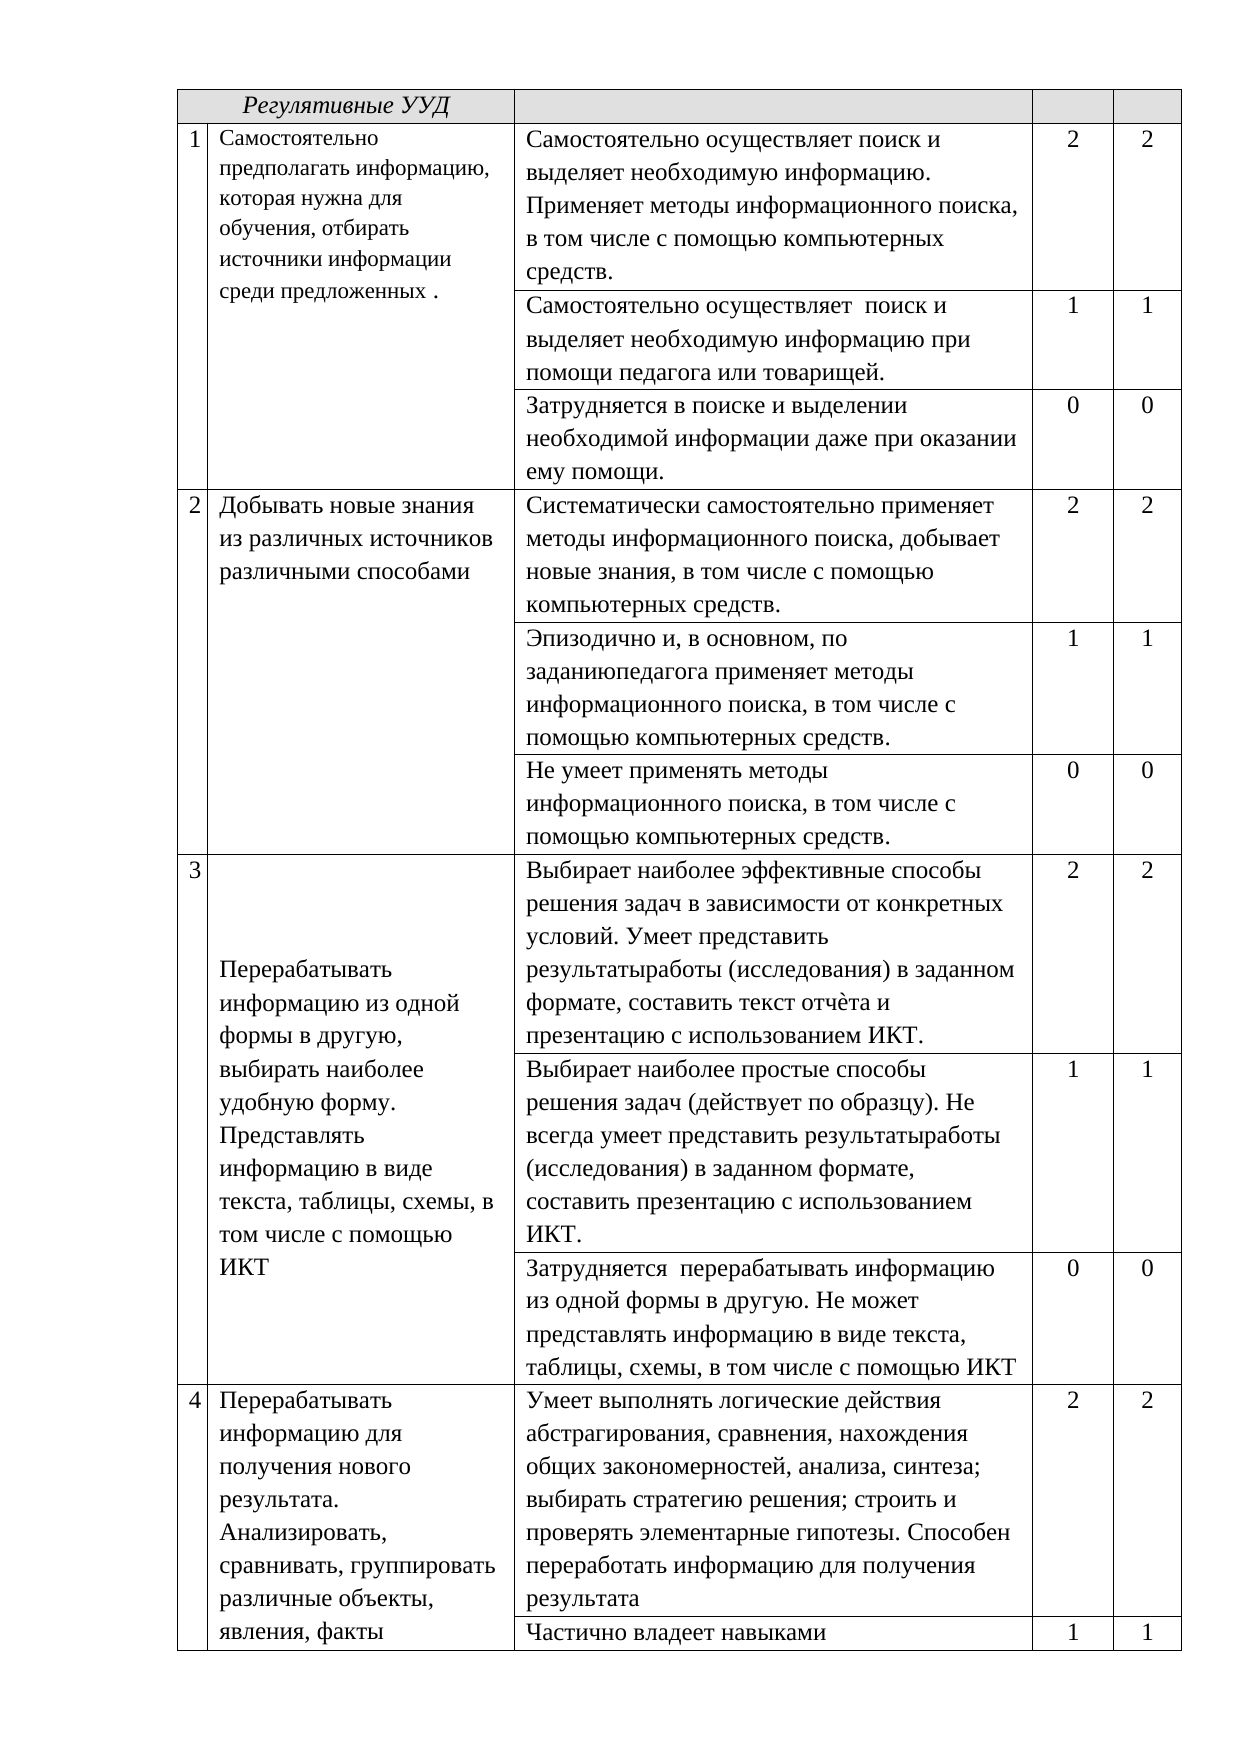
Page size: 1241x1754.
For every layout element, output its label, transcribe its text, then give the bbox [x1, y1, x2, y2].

table_cell 1 [1033, 291, 1113, 389]
table_cell Затрудняется перерабатывать информацию из одной формы в другую. Не может представлять информацию в виде текста, таблицы, схемы, в том числе с помощью ИКТ [515, 1253, 1032, 1384]
table_cell [1033, 90, 1113, 123]
table_cell 0 [1033, 1253, 1113, 1384]
table_cell 2 [1033, 855, 1113, 1053]
table_cell 2 [1033, 1385, 1113, 1616]
table_cell Самостоятельно предполагать информацию, которая нужна для обучения, отбирать источники информации среди предложенных . [208, 124, 514, 489]
table_cell 1 [1033, 623, 1113, 754]
table_cell 1 [1033, 1054, 1113, 1252]
table_cell Не умеет применять методы информационного поиска, в том числе с помощью компьютерных средств. [515, 755, 1032, 854]
table_cell Перерабатывать информацию из одной формы в другую, выбирать наиболее удобную форму. Представлять информацию в виде текста, таблицы, схемы, в том числе с помощью ИКТ [208, 855, 514, 1384]
table_cell Умеет выполнять логические действия абстрагирования, сравнения, нахождения общих закономерностей, анализа, синтеза; выбирать стратегию решения; строить и проверять элементарные гипотезы. Способен переработать информацию для получения результата [515, 1385, 1032, 1616]
table_cell 1 [1114, 291, 1181, 389]
table_cell 4 [178, 1385, 207, 1650]
table_cell Самостоятельно осуществляет поиск и выделяет необходимую информацию. Применяет методы информационного поиска, в том числе с помощью компьютерных средств. [515, 124, 1032, 289]
table_cell 2 [1114, 1385, 1181, 1616]
table_cell 2 [1033, 490, 1113, 622]
table_cell 1 [178, 124, 207, 489]
table_cell Выбирает наиболее эффективные способы решения задач в зависимости от конкретных условий. Умеет представить результатыработы (исследования) в заданном формате, составить текст отчѐта и презентацию с использованием ИКТ. [515, 855, 1032, 1053]
table_cell 1 [1114, 1617, 1181, 1650]
table_cell [1114, 90, 1181, 123]
table_cell Добывать новые знания из различных источников различными способами [208, 490, 514, 854]
table_cell 1 [1033, 1617, 1113, 1650]
table_cell 2 [1114, 490, 1181, 622]
table_cell 0 [1114, 755, 1181, 854]
table_cell Выбирает наиболее простые способы решения задач (действует по образцу). Не всегда умеет представить результатыработы (исследования) в заданном формате, составить презентацию с использованием ИКТ. [515, 1054, 1032, 1252]
table_cell Самостоятельно осуществляет поиск и выделяет необходимую информацию при помощи педагога или товарищей. [515, 291, 1032, 389]
table_cell 1 [1114, 623, 1181, 754]
table_cell [515, 90, 1032, 123]
table_cell Систематически самостоятельно применяет методы информационного поиска, добывает новые знания, в том числе с помощью компьютерных средств. [515, 490, 1032, 622]
table_cell 2 [178, 490, 207, 854]
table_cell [515, 1617, 1032, 1650]
table_cell 2 [1114, 124, 1181, 289]
table_cell Затрудняется в поиске и выделении необходимой информации даже при оказании ему помощи. [515, 390, 1032, 489]
table_cell 0 [1114, 390, 1181, 489]
table_cell 2 [1114, 855, 1181, 1053]
table_cell Эпизодично и, в основном, по заданиюпедагога применяет методы информационного поиска, в том числе с помощью компьютерных средств. [515, 623, 1032, 754]
table_cell 3 [178, 855, 207, 1384]
table_cell 1 [1114, 1054, 1181, 1252]
table_cell 0 [1033, 755, 1113, 854]
table_cell Перерабатывать информацию для получения нового результата. Анализировать, сравнивать, группировать различные объекты, явления, факты [208, 1385, 514, 1650]
table_cell Регулятивные УУД [178, 90, 514, 123]
table_cell 0 [1033, 390, 1113, 489]
table_cell 0 [1114, 1253, 1181, 1384]
table_cell 2 [1033, 124, 1113, 289]
